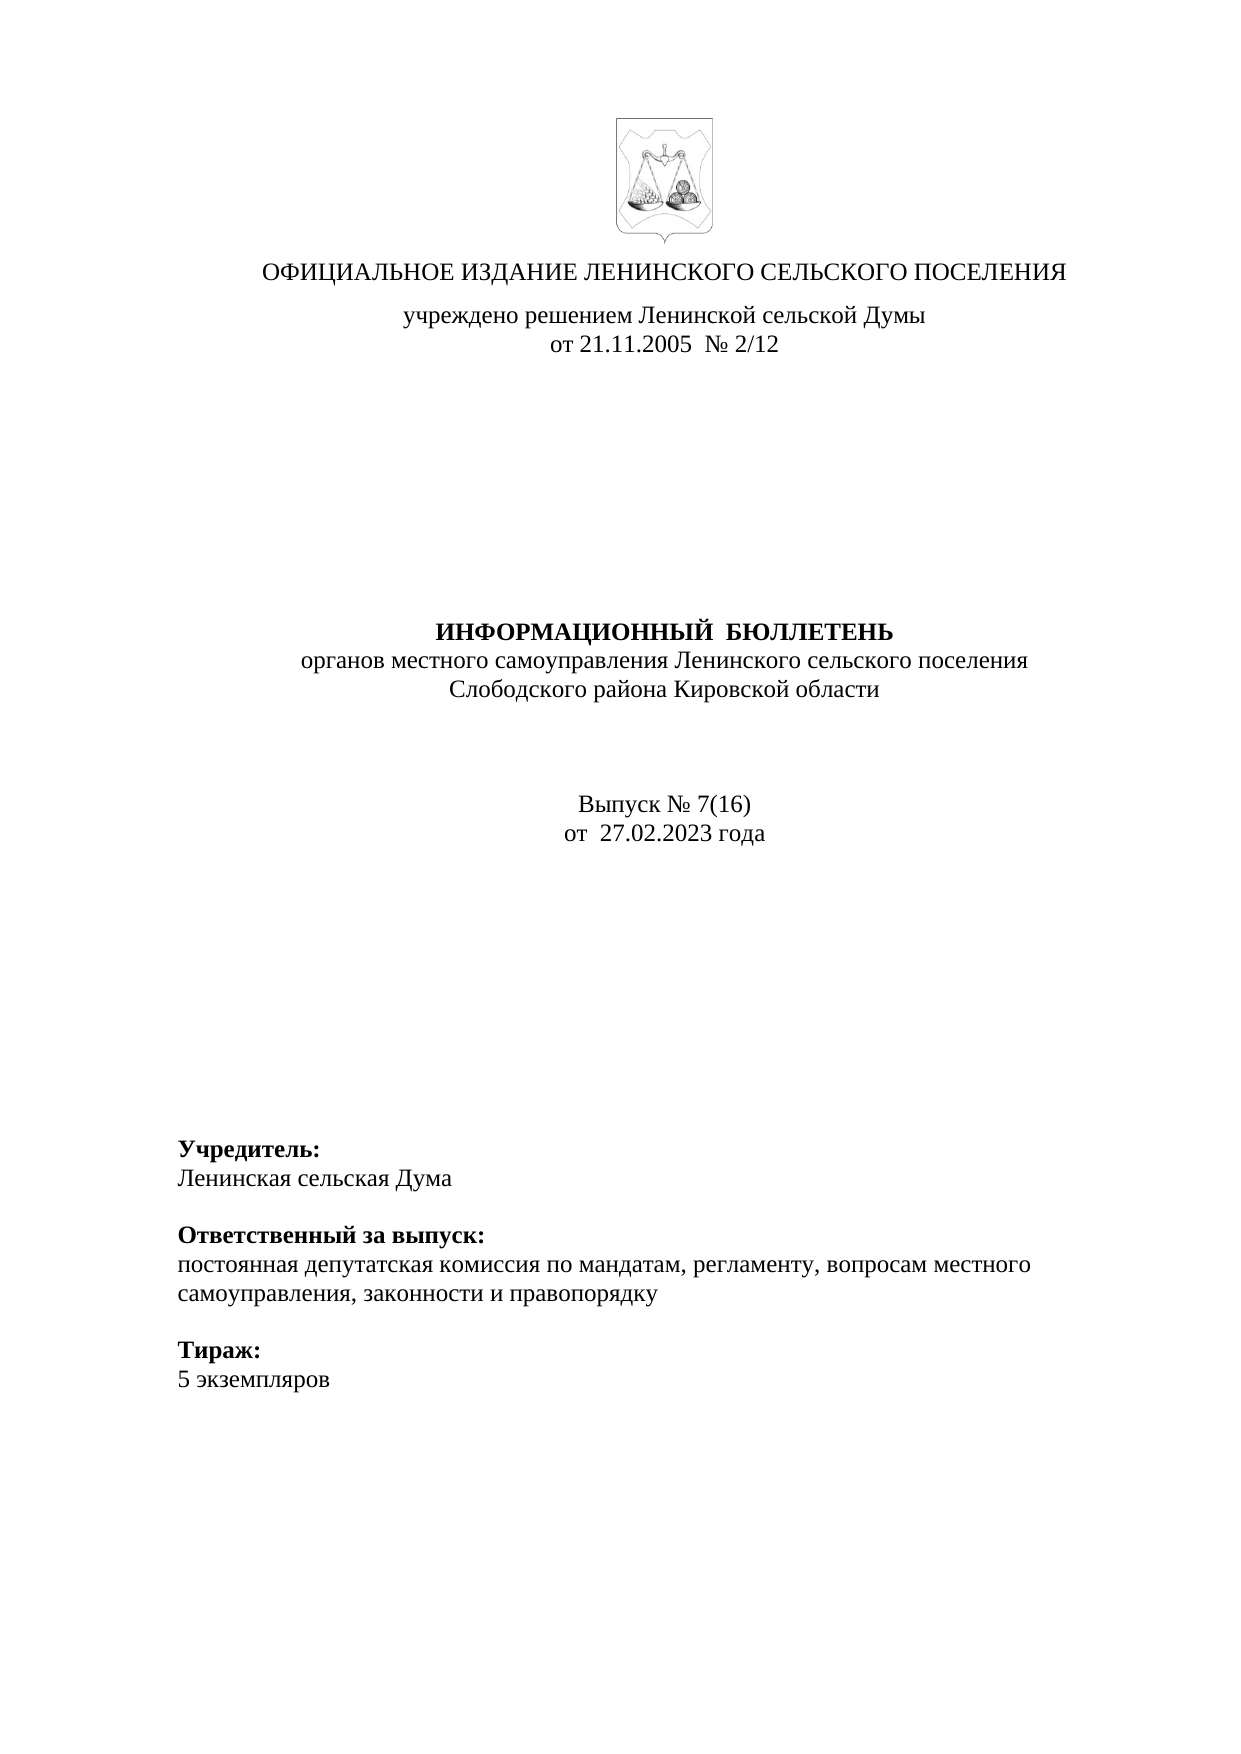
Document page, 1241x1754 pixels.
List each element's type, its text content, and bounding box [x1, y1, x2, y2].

text 5 экземпляров [177, 1364, 1152, 1393]
text Учредитель: [177, 1134, 1152, 1163]
picture [616, 118, 713, 244]
text ИНФОРМАЦИОННЫЙ БЮЛЛЕТЕНЬ [177, 617, 1152, 646]
text от 27.02.2023 года [177, 818, 1152, 847]
text Ленинская сельская Дума [177, 1163, 1152, 1192]
text Тираж: [177, 1336, 1152, 1364]
text Слободского района Кировской области [177, 674, 1152, 703]
text Выпуск № 7(16) [177, 789, 1152, 818]
text от 21.11.2005 № 2/12 [177, 329, 1152, 358]
text Ответственный за выпуск: [177, 1221, 1152, 1249]
text учреждено решением Ленинской сельской Думы [177, 301, 1152, 329]
text ОФИЦИАЛЬНОЕ ИЗДАНИЕ ЛЕНИНСКОГО СЕЛЬСКОГО ПОСЕЛЕНИЯ [177, 257, 1152, 286]
text постоянная депутатская комиссия по мандатам, регламенту, вопросам местного самоуправления, законности и правопорядку [177, 1249, 1152, 1307]
text органов местного самоуправления Ленинского сельского поселения [177, 646, 1152, 674]
